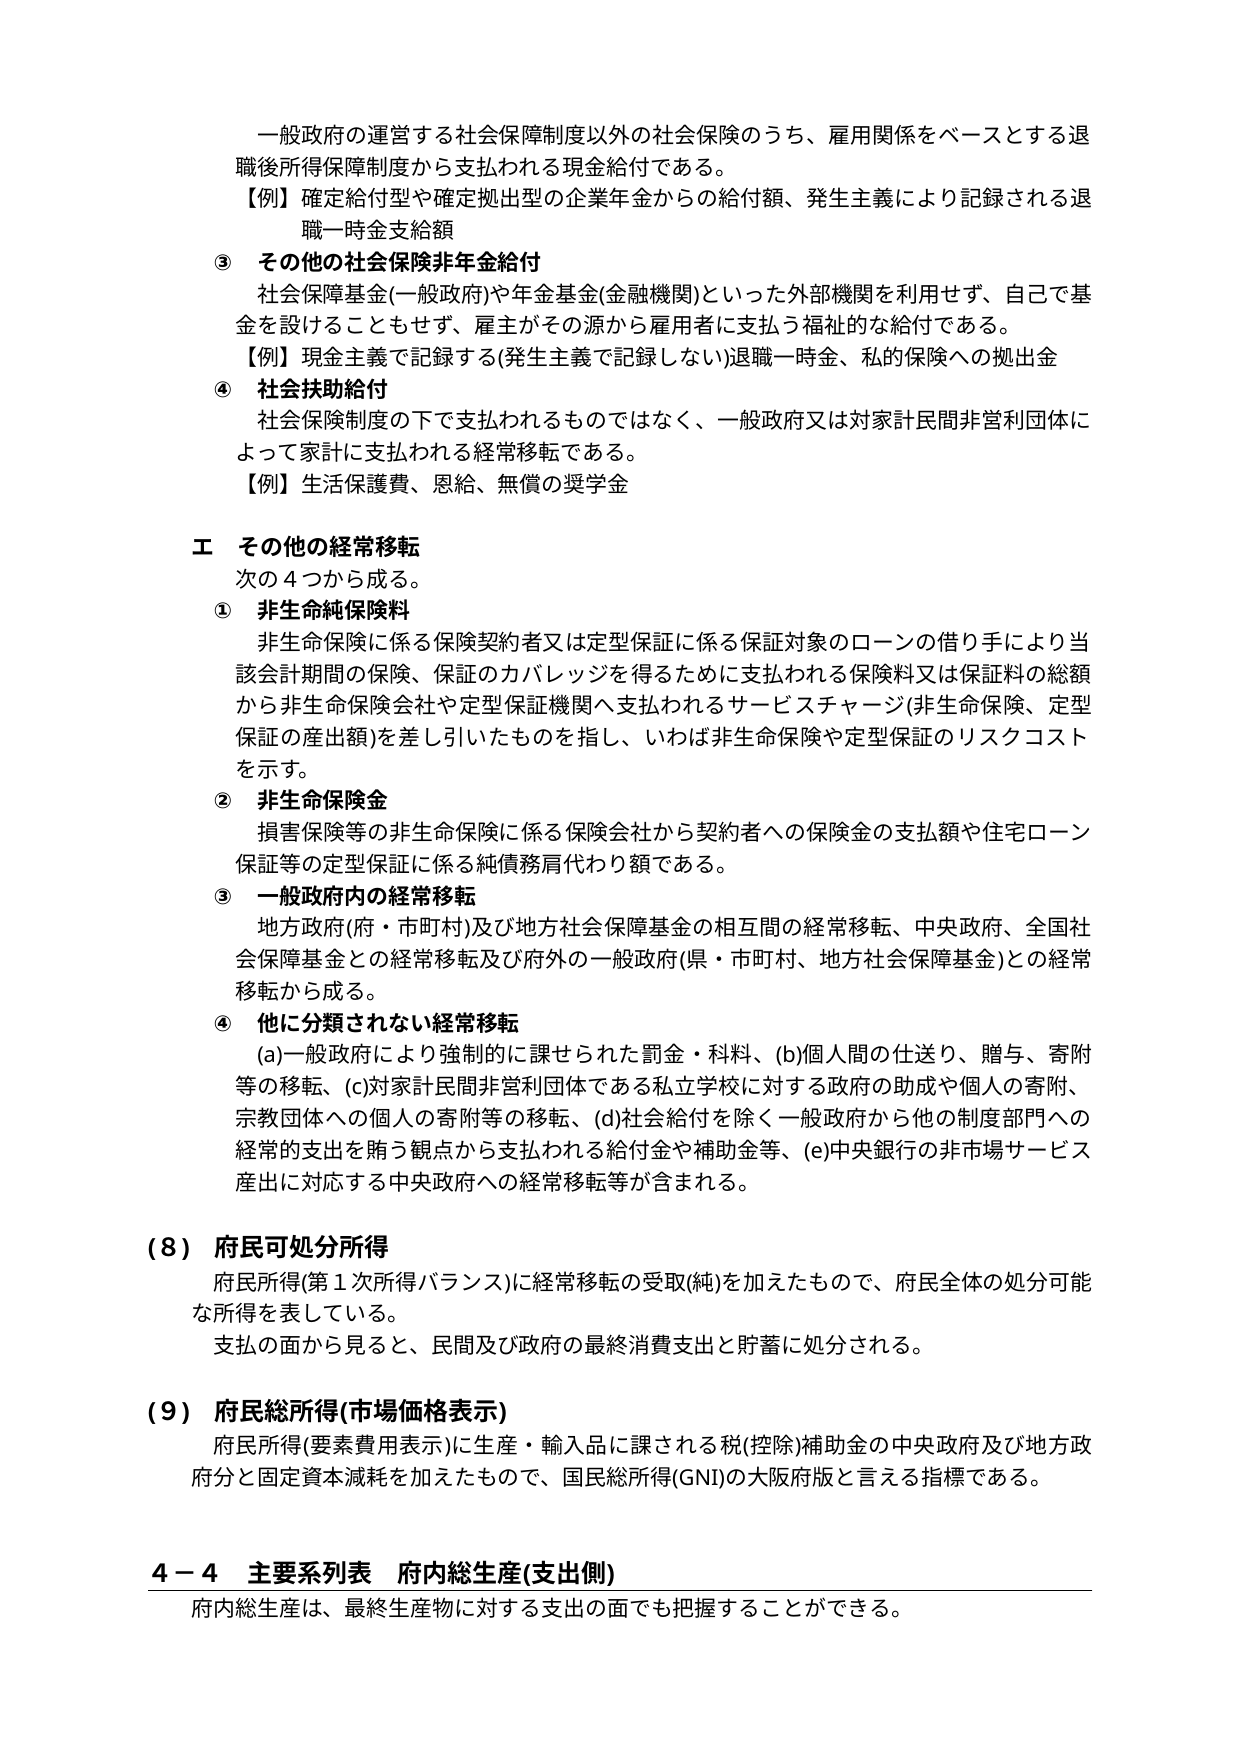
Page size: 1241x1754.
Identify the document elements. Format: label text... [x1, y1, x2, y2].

text 府民所得(要素費用表示)に生産・輸入品に課される税(控除)補助金の中央政府及び地方政府分と固定資本減耗を加えたもので、国民総所得(GNI)の大阪府版と言える指標である。 [191, 1428, 1092, 1492]
text 【例】現金主義で記録する(発生主義で記録しない)退職一時金、私的保険への拠出金 [235, 340, 1092, 372]
text 社会保障基金(一般政府)や年金基金(金融機関)といった外部機関を利用せず、自己で基金を設けることもせず、雇主がその源から雇用者に支払う福祉的な給付である。 [235, 277, 1092, 340]
text 非生命保険に係る保険契約者又は定型保証に係る保証対象のローンの借り手により当該会計期間の保険、保証のカバレッジを得るために支払われる保険料又は保証料の総額から非生命保険会社や定型保証機関へ支払われるサービスチャージ(非生命保険、定型保証の産出額)を差し引いたものを指し、いわば非生命保険や定型保証のリスクコストを示す。 [235, 625, 1092, 783]
text 府内総生産は、最終生産物に対する支出の面でも把握することができる。 [169, 1591, 1092, 1623]
text 府民所得(第１次所得バランス)に経常移転の受取(純)を加えたもので、府民全体の処分可能な所得を表している。 [191, 1264, 1092, 1328]
list 社会扶助給付 [213, 372, 1092, 403]
subtitle その他の経常移転 [191, 528, 1092, 562]
text 社会保険制度の下で支払われるものではなく、一般政府又は対家計民間非営利団体によって家計に支払われる経常移転である。 [235, 403, 1092, 467]
text 次の４つから成る。 [213, 562, 1092, 593]
text 【例】生活保護費、恩給、無償の奨学金 [235, 467, 1092, 498]
text (a)一般政府により強制的に課せられた罰金・科料、(b)個人間の仕送り、贈与、寄附等の移転、(c)対家計民間非営利団体である私立学校に対する政府の助成や個人の寄附、宗教団体への個人の寄附等の移転、(d)社会給付を除く一般政府から他の制度部門への経常的支出を賄う観点から支払われる給付金や補助金等、(e)中央銀行の非市場サービス産出に対応する中央政府への経常移転等が含まれる。 [235, 1037, 1092, 1196]
text 支払の面から見ると、民間及び政府の最終消費支出と貯蓄に処分される。 [191, 1328, 1092, 1360]
list 他に分類されない経常移転 [213, 1006, 1092, 1037]
subtitle 府民総所得(市場価格表示) [148, 1389, 1092, 1428]
text 【例】確定給付型や確定拠出型の企業年金からの給付額、発生主義により記録される退職一時金支給額 [235, 181, 1092, 245]
text 地方政府(府・市町村)及び地方社会保障基金の相互間の経常移転、中央政府、全国社会保障基金との経常移転及び府外の一般政府(県・市町村、地方社会保障基金)との経常移転から成る。 [235, 910, 1092, 1006]
subtitle 主要系列表 府内総生産(支出側) [148, 1551, 1092, 1590]
list 非生命純保険料 [213, 593, 1092, 625]
list 一般政府内の経常移転 [213, 879, 1092, 910]
text 損害保険等の非生命保険に係る保険会社から契約者への保険金の支払額や住宅ローン保証等の定型保証に係る純債務肩代わり額である。 [235, 815, 1092, 879]
list その他の社会保険非年金給付 [213, 245, 1092, 277]
subtitle 府民可処分所得 [148, 1226, 1092, 1264]
text 一般政府の運営する社会保障制度以外の社会保険のうち、雇用関係をベースとする退職後所得保障制度から支払われる現金給付である。 [235, 118, 1092, 181]
list 非生命保険金 [213, 783, 1092, 815]
